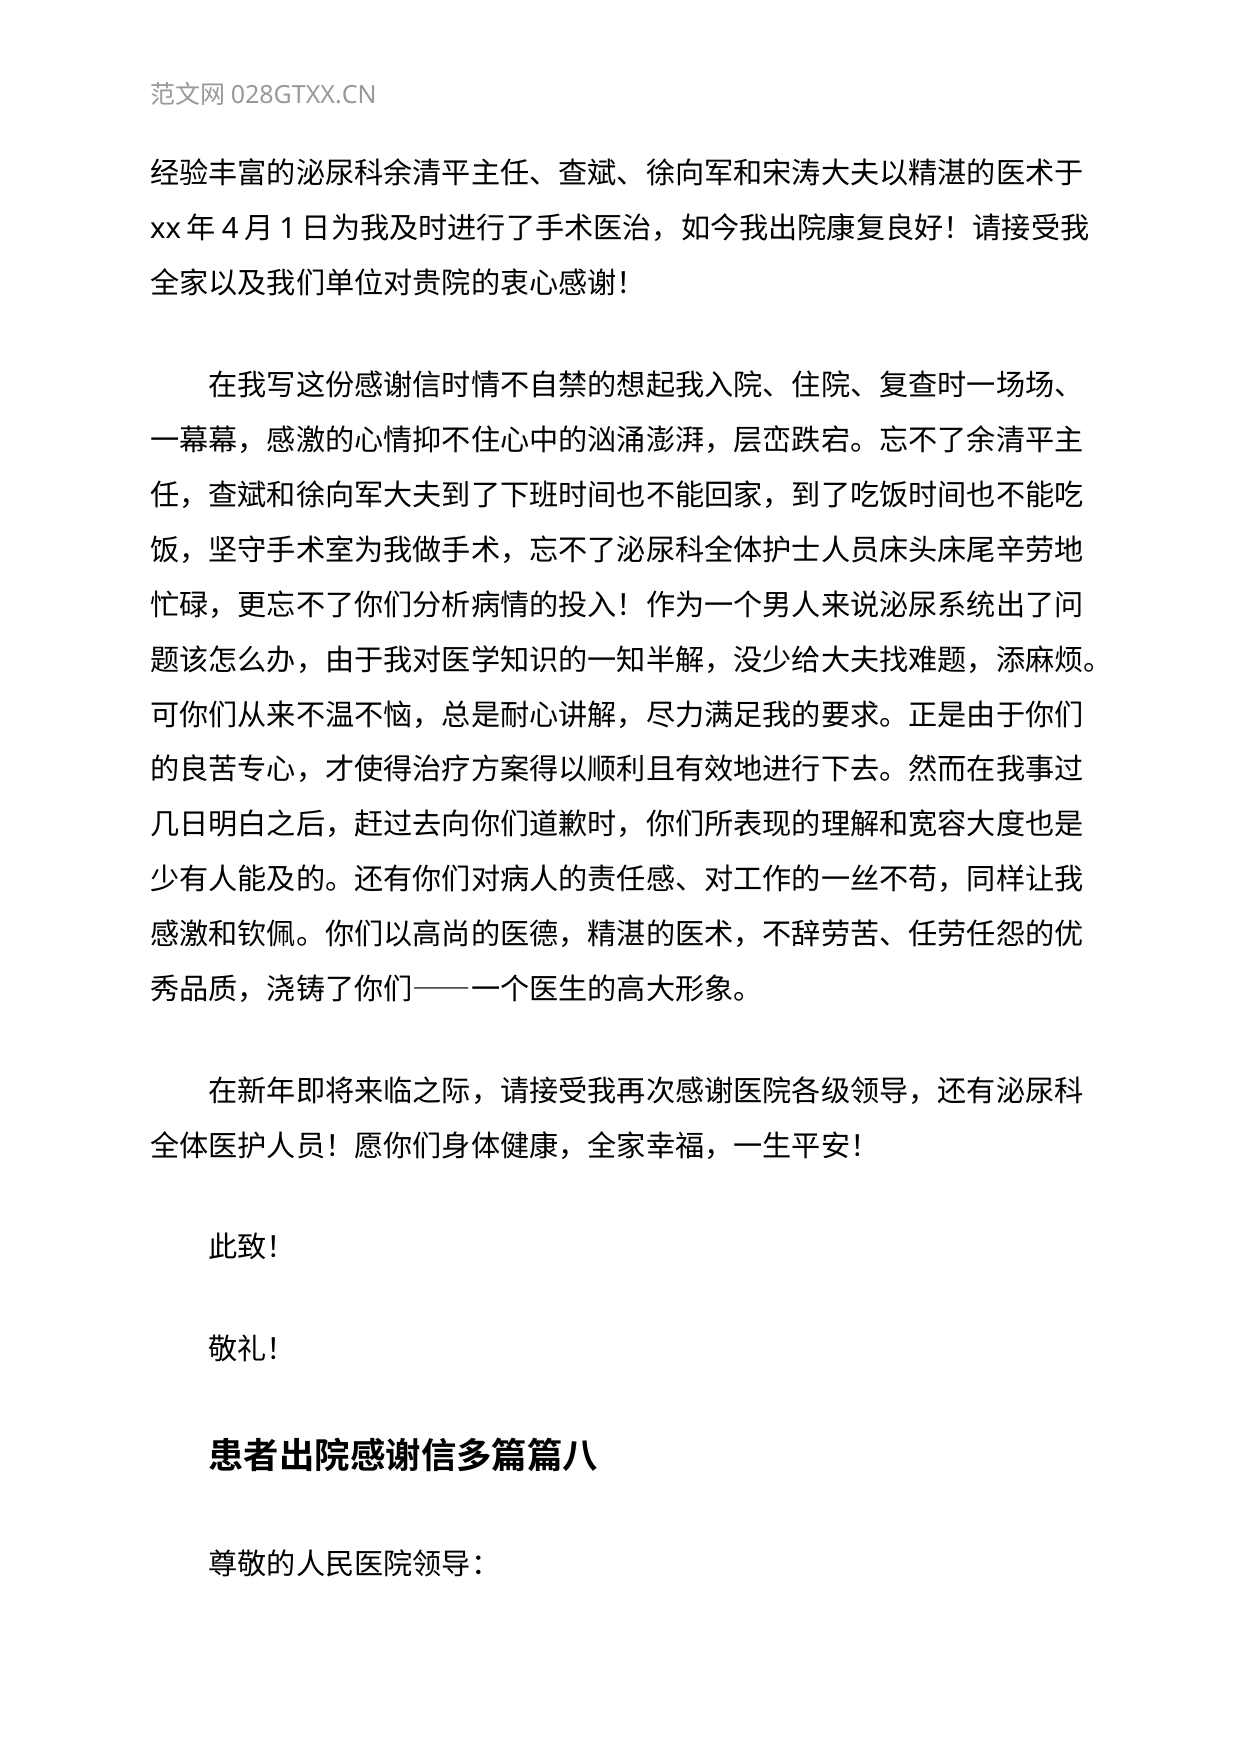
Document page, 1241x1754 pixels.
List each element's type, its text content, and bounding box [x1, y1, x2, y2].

text 在我写这份感谢信时情不自禁的想起我入院、住院、复查时一场场、一幕幕，感激的心情抑不住心中的汹涌澎湃，层峦跌宕。忘不了余清平主任，查斌和徐向军大夫到了下班时间也不能回家，到了吃饭时间也不能吃饭，坚守手术室为我做手术，忘不了泌尿科全体护士人员床头床尾辛劳地忙碌，更忘不了你们分析病情的投入！作为一个男人来说泌尿系统出了问题该怎么办，由于我对医学知识的一知半解，没少给大夫找难题，添麻烦。可你们从来不温不恼，总是耐心讲解，尽力满足我的要求。正是由于你们的良苦专心，才使得治疗方案得以顺利且有效地进行下去。然而在我事过几日明白之后，赶过去向你们道歉时，你们所表现的理解和宽容大度也是少有人能及的。还有你们对病人的责任感、对工作的一丝不苟，同样让我感激和钦佩。你们以高尚的医德，精湛的医术，不辞劳苦、任劳任怨的优秀品质，浇铸了你们——一个医生的高大形象。 [150, 362, 1090, 1008]
text 尊敬的人民医院领导： [150, 1541, 1090, 1583]
text 患者出院感谢信多篇篇八 [150, 1427, 1090, 1479]
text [150, 150, 1090, 302]
text 在新年即将来临之际，请接受我再次感谢医院各级领导，还有泌尿科全体医护人员！愿你们身体健康，全家幸福，一生平安！ [150, 1067, 1090, 1164]
text 此致！ [150, 1224, 1090, 1266]
text 敬礼！ [150, 1326, 1090, 1368]
